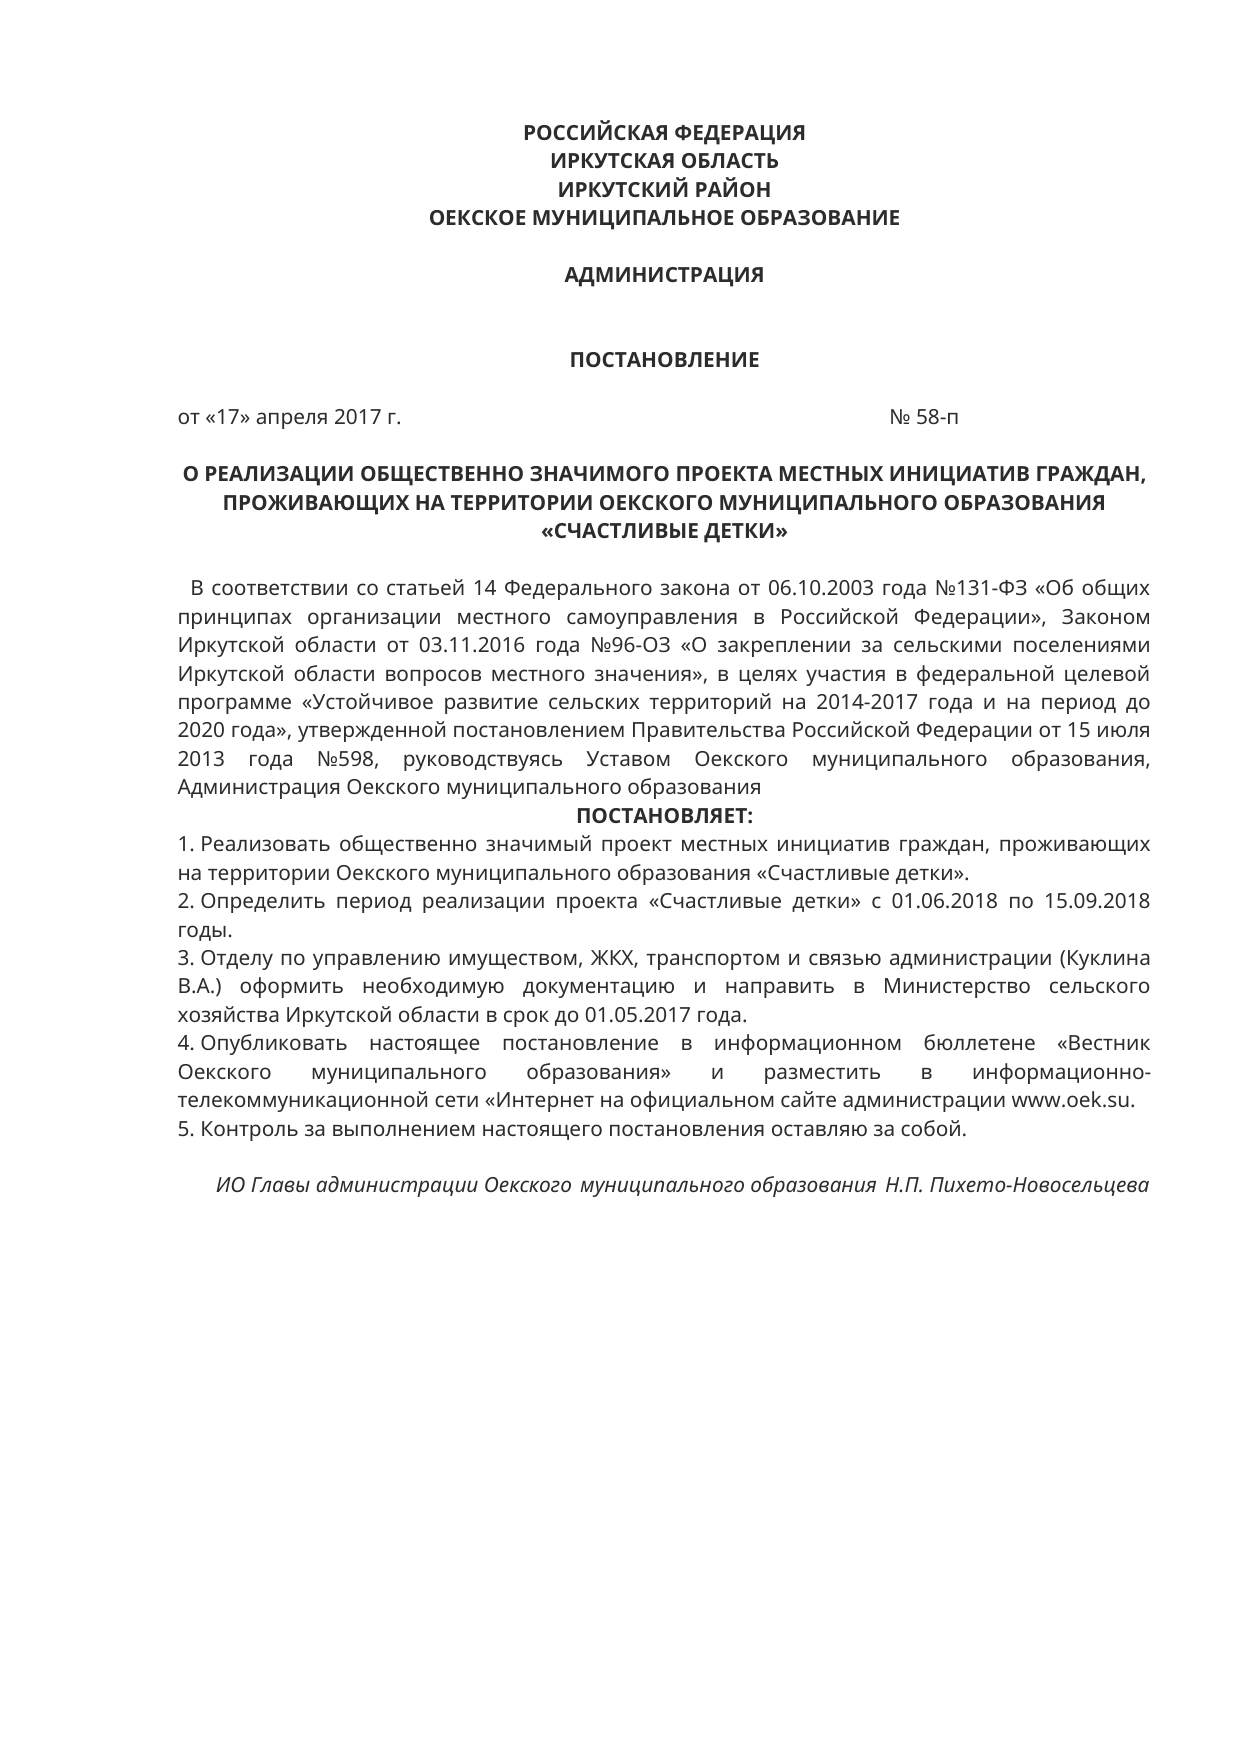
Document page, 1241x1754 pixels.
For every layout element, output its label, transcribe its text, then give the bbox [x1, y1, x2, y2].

text АДМИНИСТРАЦИЯ [177, 260, 1152, 289]
text ОЕКСКОЕ МУНИЦИПАЛЬНОЕ ОБРАЗОВАНИЕ [177, 203, 1152, 232]
text ИРКУТСКАЯ ОБЛАСТЬ [177, 147, 1152, 175]
text 4. Опубликовать настоящее постановление в информационном бюллетене «Вестник Оекского муниципального образования» и разместить в информационно-телекоммуникационной сети «Интернет на официальном сайте администрации www.oek.su. [177, 1028, 1152, 1114]
text ПОСТАНОВЛЯЕТ: [177, 801, 1152, 829]
text О РЕАЛИЗАЦИИ ОБЩЕСТВЕННО ЗНАЧИМОГО ПРОЕКТА МЕСТНЫХ ИНИЦИАТИВ ГРАЖДАН, ПРОЖИВАЮЩИХ НА ТЕРРИТОРИИ ОЕКСКОГО МУНИЦИПАЛЬНОГО ОБРАЗОВАНИЯ «СЧАСТЛИВЫЕ ДЕТКИ» [177, 459, 1152, 545]
text 2. Определить период реализации проекта «Счастливые детки» с 01.06.2018 по 15.09.2018 годы. [177, 886, 1152, 943]
text ИРКУТСКИЙ РАЙОН [177, 175, 1152, 203]
text В соответствии со статьей 14 Федерального закона от 06.10.2003 года №131-ФЗ «Об общих принципах организации местного самоуправления в Российской Федерации», Законом Иркутской области от 03.11.2016 года №96-ОЗ «О закреплении за сельскими поселениями Иркутской области вопросов местного значения», в целях участия в федеральной целевой программе «Устойчивое развитие сельских территорий на 2014-2017 года и на период до 2020 года», утвержденной постановлением Правительства Российской Федерации от 15 июля 2013 года №598, руководствуясь Уставом Оекского муниципального образования, Администрация Оекского муниципального образования [177, 573, 1152, 801]
text 1. Реализовать общественно значимый проект местных инициатив граждан, проживающих на территории Оекского муниципального образования «Счастливые детки». [177, 829, 1152, 886]
text от «17» апреля 2017 г. № 58-п [177, 374, 1152, 431]
text 5. Контроль за выполнением настоящего постановления оставляю за собой. [177, 1114, 1152, 1142]
text РОССИЙСКАЯ ФЕДЕРАЦИЯ [177, 118, 1152, 147]
text ИО Главы администрации Оекского муниципального образования Н.П. Пихето-Новосельцева [177, 1171, 1152, 1199]
text 3. Отделу по управлению имуществом, ЖКХ, транспортом и связью администрации (Куклина В.А.) оформить необходимую документацию и направить в Министерство сельского хозяйства Иркутской области в срок до 01.05.2017 года. [177, 943, 1152, 1028]
text ПОСТАНОВЛЕНИЕ [177, 346, 1152, 374]
